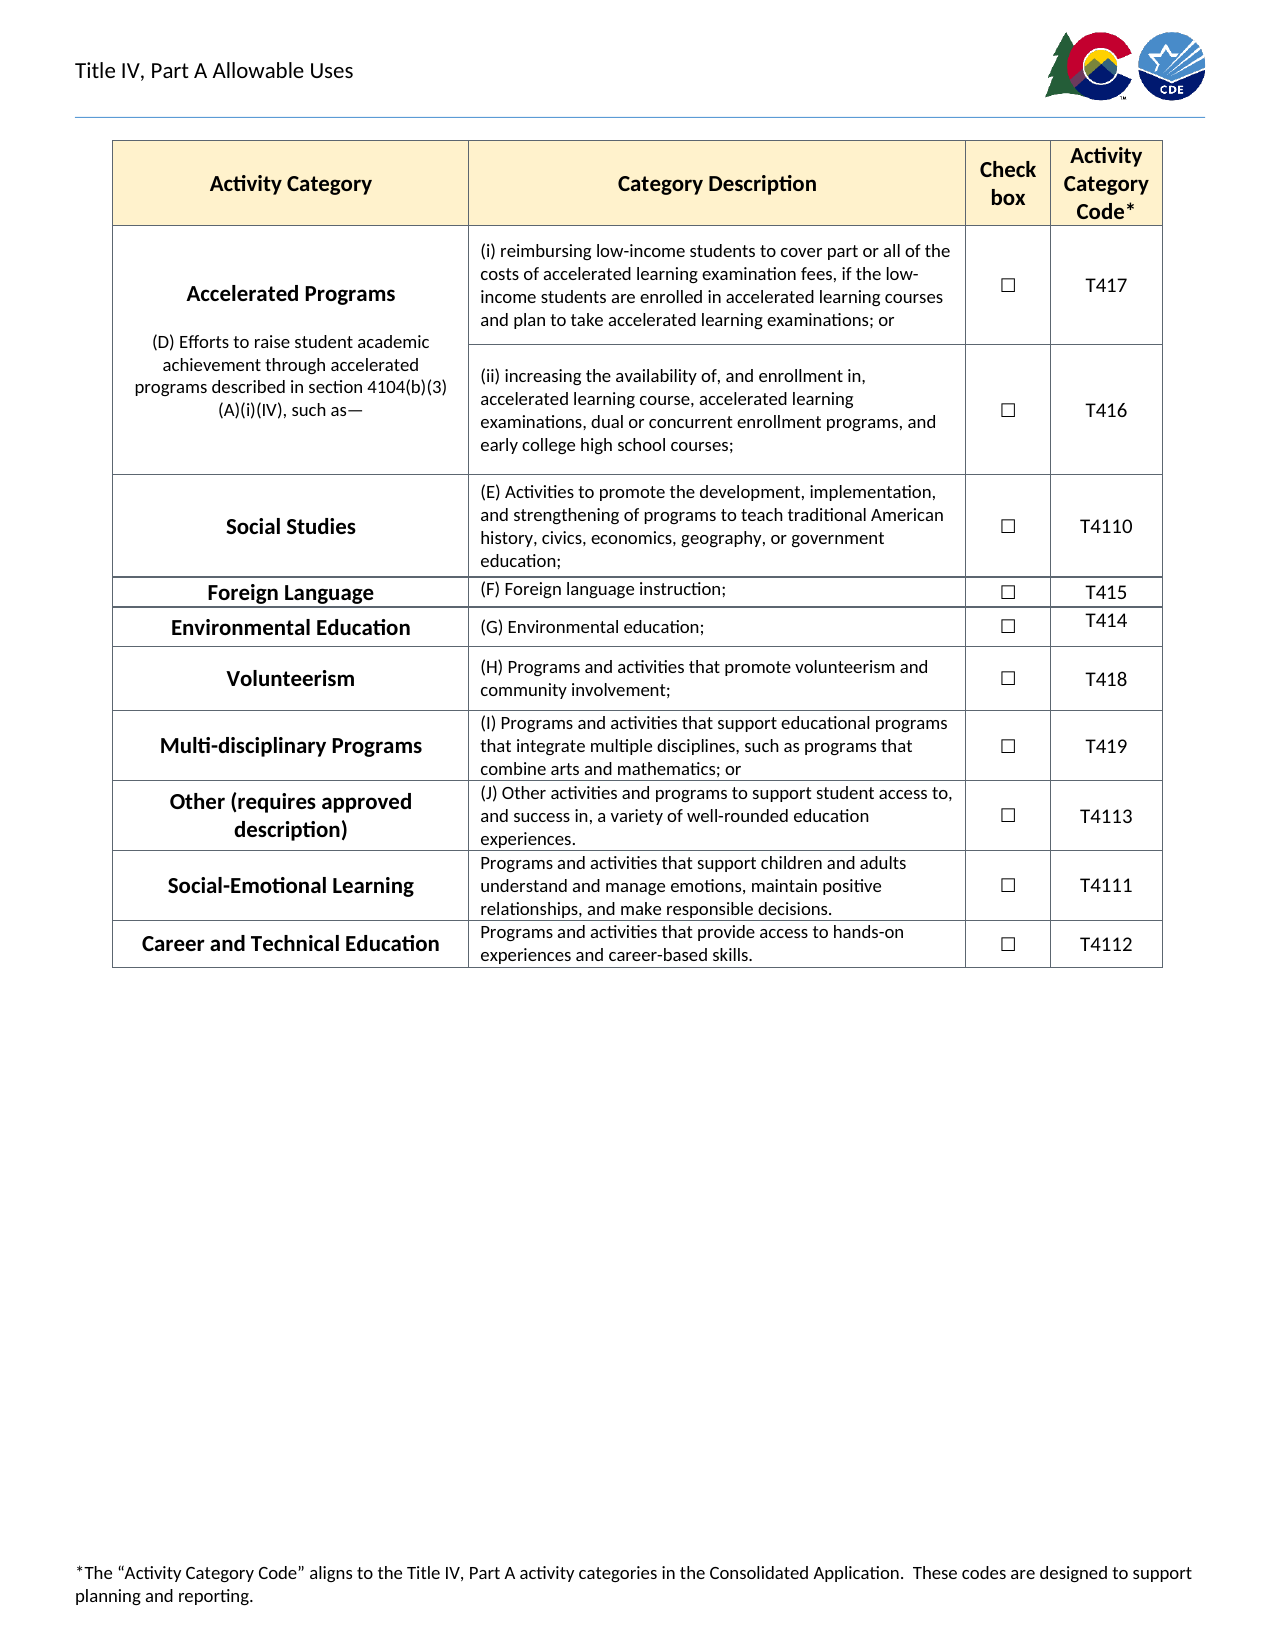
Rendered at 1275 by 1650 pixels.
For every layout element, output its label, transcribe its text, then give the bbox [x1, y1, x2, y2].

table_header Category Description [469, 141, 965, 225]
table_cell ☐ [966, 475, 1050, 576]
table_cell ☐ [966, 711, 1050, 780]
table_cell (ii) increasing the availability of, and enrollment in, accelerated learning course, accelerated learning examinations, dual or concurrent enrollment programs, and early college high school courses; [469, 345, 965, 474]
table_cell (H) Programs and activities that promote volunteerism and community involvement; [469, 647, 965, 710]
table_cell (E) Activities to promote the development, implementation, and strengthening of programs to teach traditional American history, civics, economics, geography, or government education; [469, 475, 965, 576]
table_cell Other (requires approved description) [113, 781, 468, 850]
table_cell T416 [1051, 345, 1162, 474]
table_header Check box [966, 141, 1050, 225]
table_cell (J) Other activities and programs to support student access to, and success in, a variety of well-rounded education experiences. [469, 781, 965, 850]
table_cell ☐ [966, 578, 1050, 606]
table_cell ☐ [966, 851, 1050, 920]
table_cell ☐ [966, 608, 1050, 646]
table_cell Accelerated Programs (D) Efforts to raise student academic achievement through accelerated programs described in section 4104(b)(3)(A)(i)(IV), such as— [113, 226, 468, 474]
table_cell T419 [1051, 711, 1162, 780]
table_cell T4111 [1051, 851, 1162, 920]
table_cell ☐ [966, 226, 1050, 344]
table_cell T414 [1051, 608, 1162, 646]
table_cell T415 [1051, 578, 1162, 606]
table_cell Volunteerism [113, 647, 468, 710]
picture [1044, 31, 1206, 101]
table_cell (i) reimbursing low-income students to cover part or all of the costs of accelerated learning examination fees, if the low-income students are enrolled in accelerated learning courses and plan to take accelerated learning examinations; or [469, 226, 965, 344]
table_cell Environmental Education [113, 608, 468, 646]
table_cell Career and Technical Education [113, 921, 468, 967]
table_cell Social-Emotional Learning [113, 851, 468, 920]
table_cell (G) Environmental education; [469, 608, 965, 646]
table_cell ☐ [966, 345, 1050, 474]
table_cell T4113 [1051, 781, 1162, 850]
table_cell Foreign Language [113, 578, 468, 606]
table_cell ☐ [966, 921, 1050, 967]
table_cell T417 [1051, 226, 1162, 344]
table_cell (I) Programs and activities that support educational programs that integrate multiple disciplines, such as programs that combine arts and mathematics; or [469, 711, 965, 780]
table_cell Programs and activities that support children and adults understand and manage emotions, maintain positive relationships, and make responsible decisions. [469, 851, 965, 920]
table_header Activity Category Code* [1051, 141, 1162, 225]
table_cell T4112 [1051, 921, 1162, 967]
table_cell (F) Foreign language instruction; [469, 578, 965, 606]
table_cell T4110 [1051, 475, 1162, 576]
table_cell T418 [1051, 647, 1162, 710]
table_header Activity Category [113, 141, 468, 225]
table_cell Multi-disciplinary Programs [113, 711, 468, 780]
table_cell ☐ [966, 647, 1050, 710]
table_cell ☐ [966, 781, 1050, 850]
table_cell Social Studies [113, 475, 468, 576]
table_cell Programs and activities that provide access to hands-on experiences and career-based skills. [469, 921, 965, 967]
